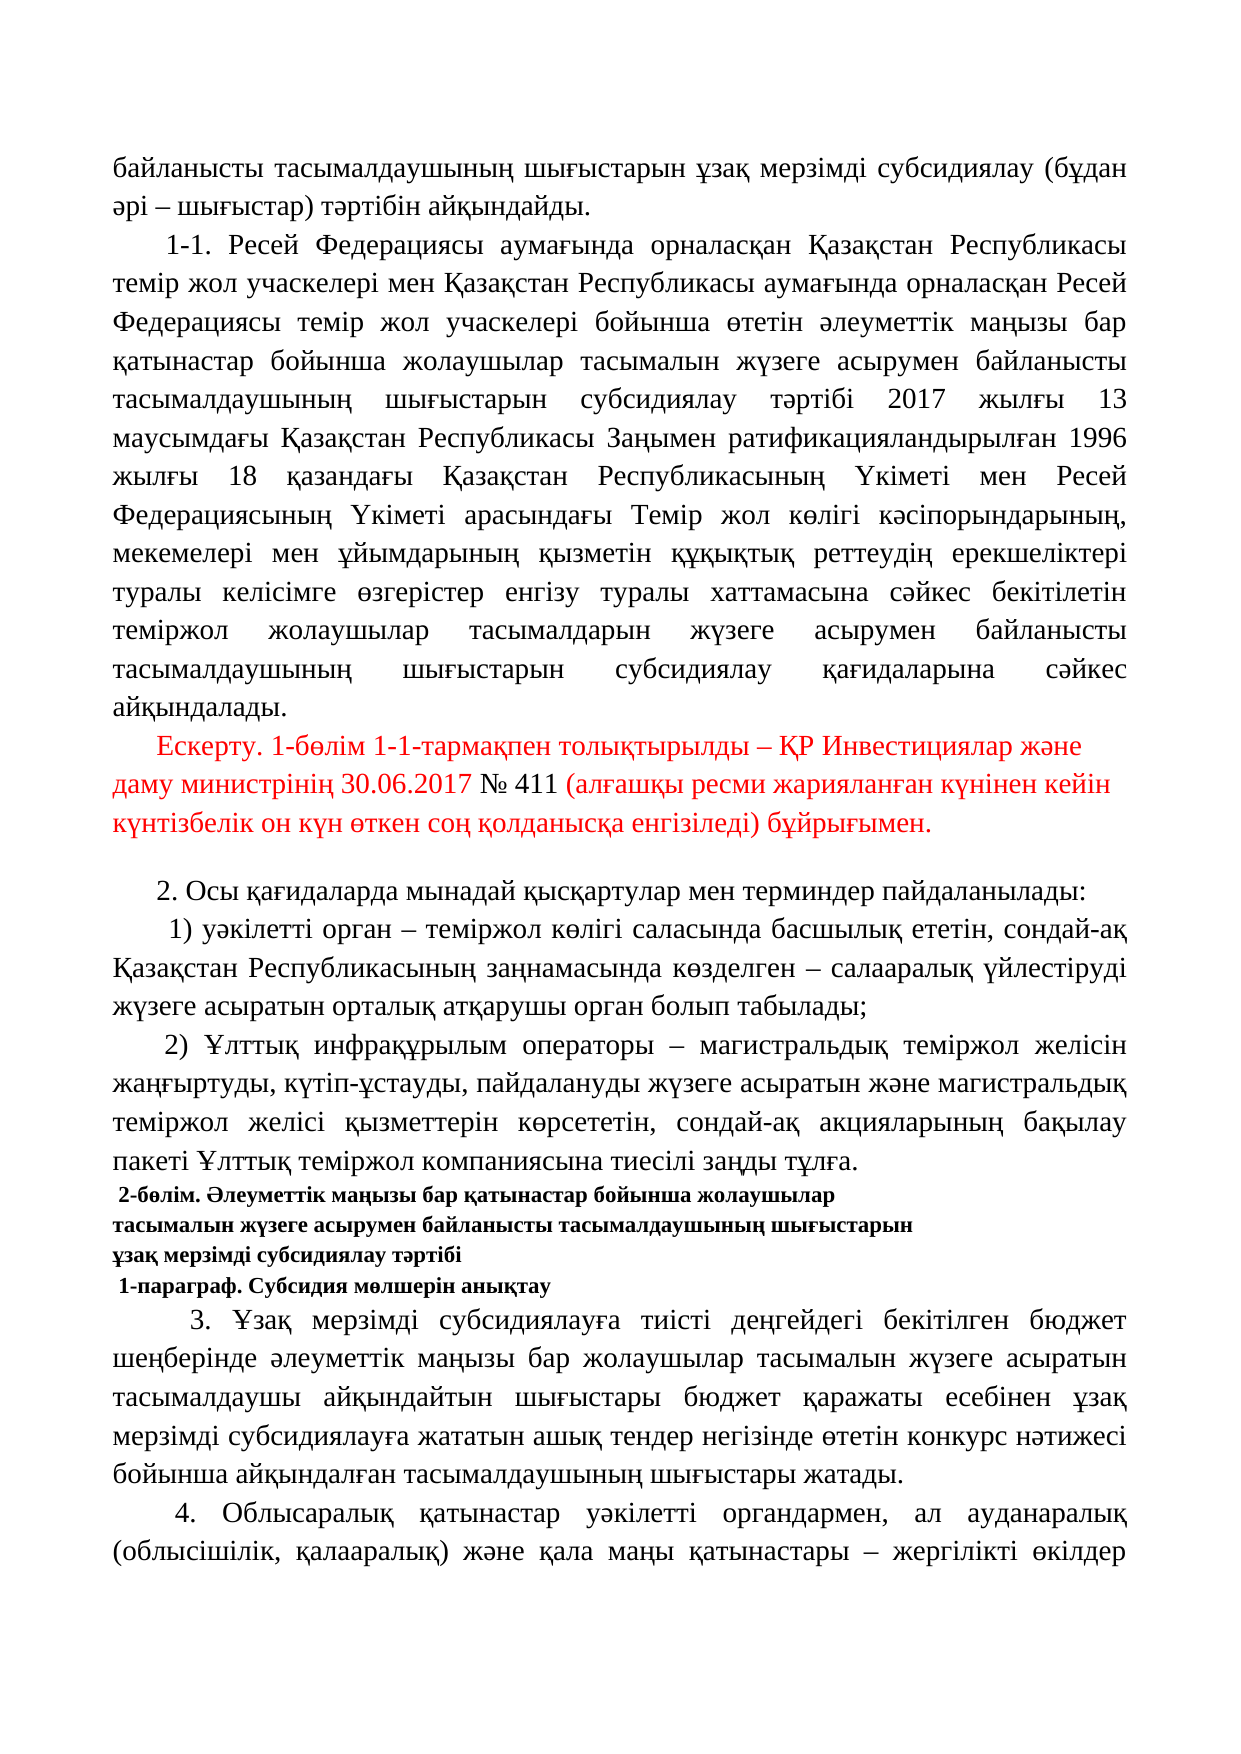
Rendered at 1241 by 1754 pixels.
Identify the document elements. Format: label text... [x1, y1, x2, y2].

text 1) уәкілетті орган – теміржол көлігі саласында басшылық ететін, сондай-ақ Қазақстан Республикасының заңнамасында көзделген – салааралық үйлестіруді жүзеге асыратын орталық атқарушы орган болып табылады; [112, 911, 1128, 1022]
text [112, 1495, 1128, 1567]
text 2) Ұлттық инфрақұрылым операторы – магистральдық теміржол желісін жаңғыртуды, күтіп-ұстауды, пайдалануды жүзеге асыратын және магистральдық теміржол желісі қызметтерін көрсететін, сондай-ақ акцияларының бақылау пакеті Ұлттық теміржол компаниясына тиесілі заңды тұлға. [112, 1027, 1128, 1176]
text Ескерту. 1-бөлім 1-1-тармақпен толықтырылды – ҚР Инвестициялар және даму министрінің 30.06.2017 № 411 (алғашқы ресми жарияланған күнінен кейін күнтізбелік он күн өткен соң қолданысқа енгізіледі) бұйрығымен. [112, 728, 1128, 869]
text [112, 150, 1128, 222]
text 2. Осы қағидаларда мынадай қысқартулар мен терминдер пайдаланылады: [112, 873, 1128, 906]
text 1-1. Ресей Федерациясы аумағында орналасқан Қазақстан Республикасы темір жол учаскелері мен Қазақстан Республикасы аумағында орналасқан Ресей Федерациясы темір жол учаскелері бойынша өтетін әлеуметтік маңызы бар қатынастар бойынша жолаушылар тасымалын жүзеге асырумен байланысты тасымалдаушының шығыстарын субсидиялау тәртібі 2017 жылғы 13 маусымдағы Қазақстан Республикасы Заңымен ратификацияландырылған 1996 жылғы 18 қазандағы Қазақстан Республикасының Үкіметі мен Ресей Федерациясының Үкіметі арасындағы Темір жол көлігі кәсіпорындарының, мекемелері мен ұйымдарының қызметін құқықтық реттеудің ерекшеліктері туралы келісімге өзгерістер енгізу туралы хаттамасына сәйкес бекітілетін теміржол жолаушылар тасымалдарын жүзеге асырумен байланысты тасымалдаушының шығыстарын субсидиялау қағидаларына сәйкес айқындалады. [112, 227, 1128, 723]
text 2-бөлім. Әлеуметтік маңызы бар қатынастар бойынша жолаушылар тасымалын жүзеге асырумен байланысты тасымалдаушының шығыстарын ұзақ мерзімді субсидиялау тәртібі [112, 1181, 1128, 1268]
text 1-параграф. Субсидия мөлшерін анықтау [112, 1272, 1128, 1298]
text 3. Ұзақ мерзімді субсидиялауға тиісті деңгейдегі бекітілген бюджет шеңберінде әлеуметтік маңызы бар жолаушылар тасымалын жүзеге асыратын тасымалдаушы айқындайтын шығыстары бюджет қаражаты есебінен ұзақ мерзімді субсидиялауға жататын ашық тендер негізінде өтетін конкурс нәтижесі бойынша айқындалған тасымалдаушының шығыстары жатады. [112, 1302, 1128, 1490]
